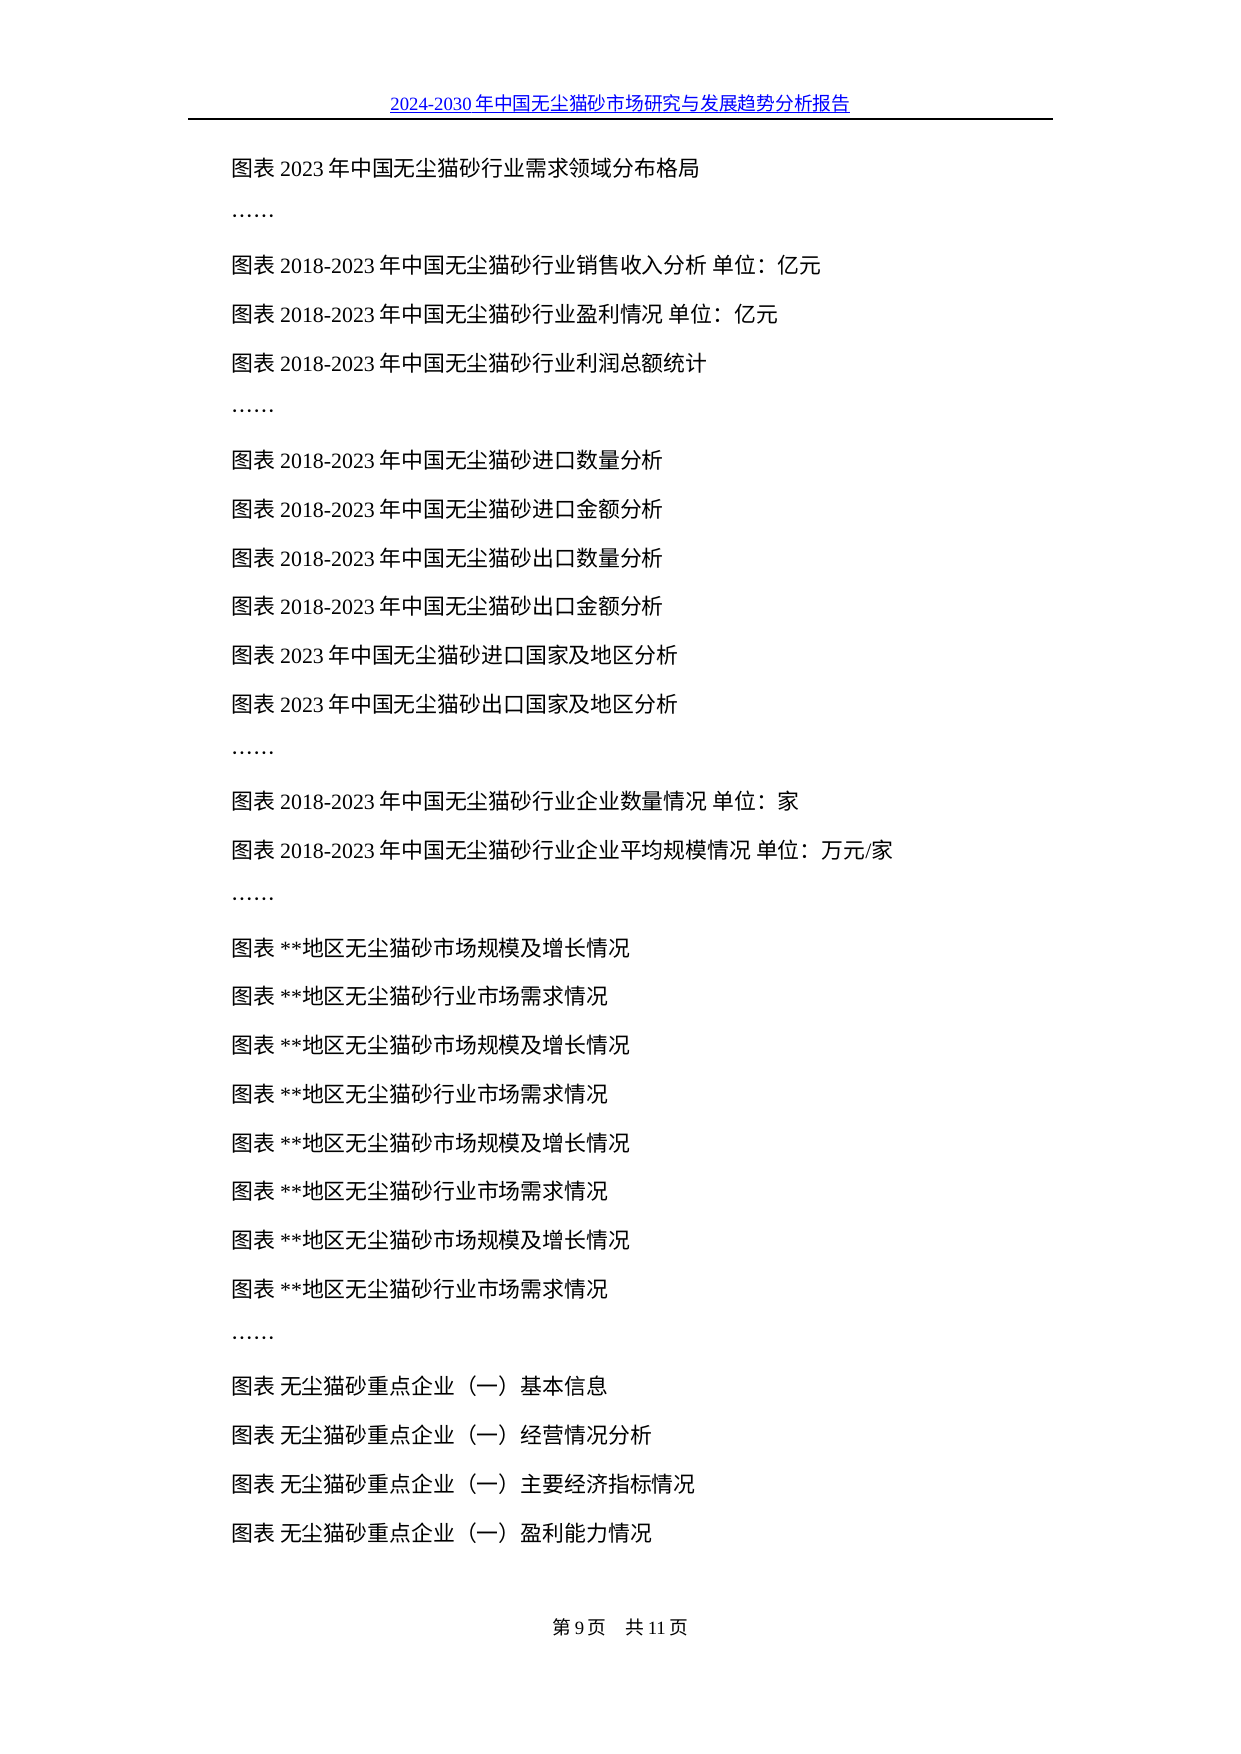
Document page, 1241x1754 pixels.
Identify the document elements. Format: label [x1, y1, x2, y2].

text [187, 150, 1053, 1548]
